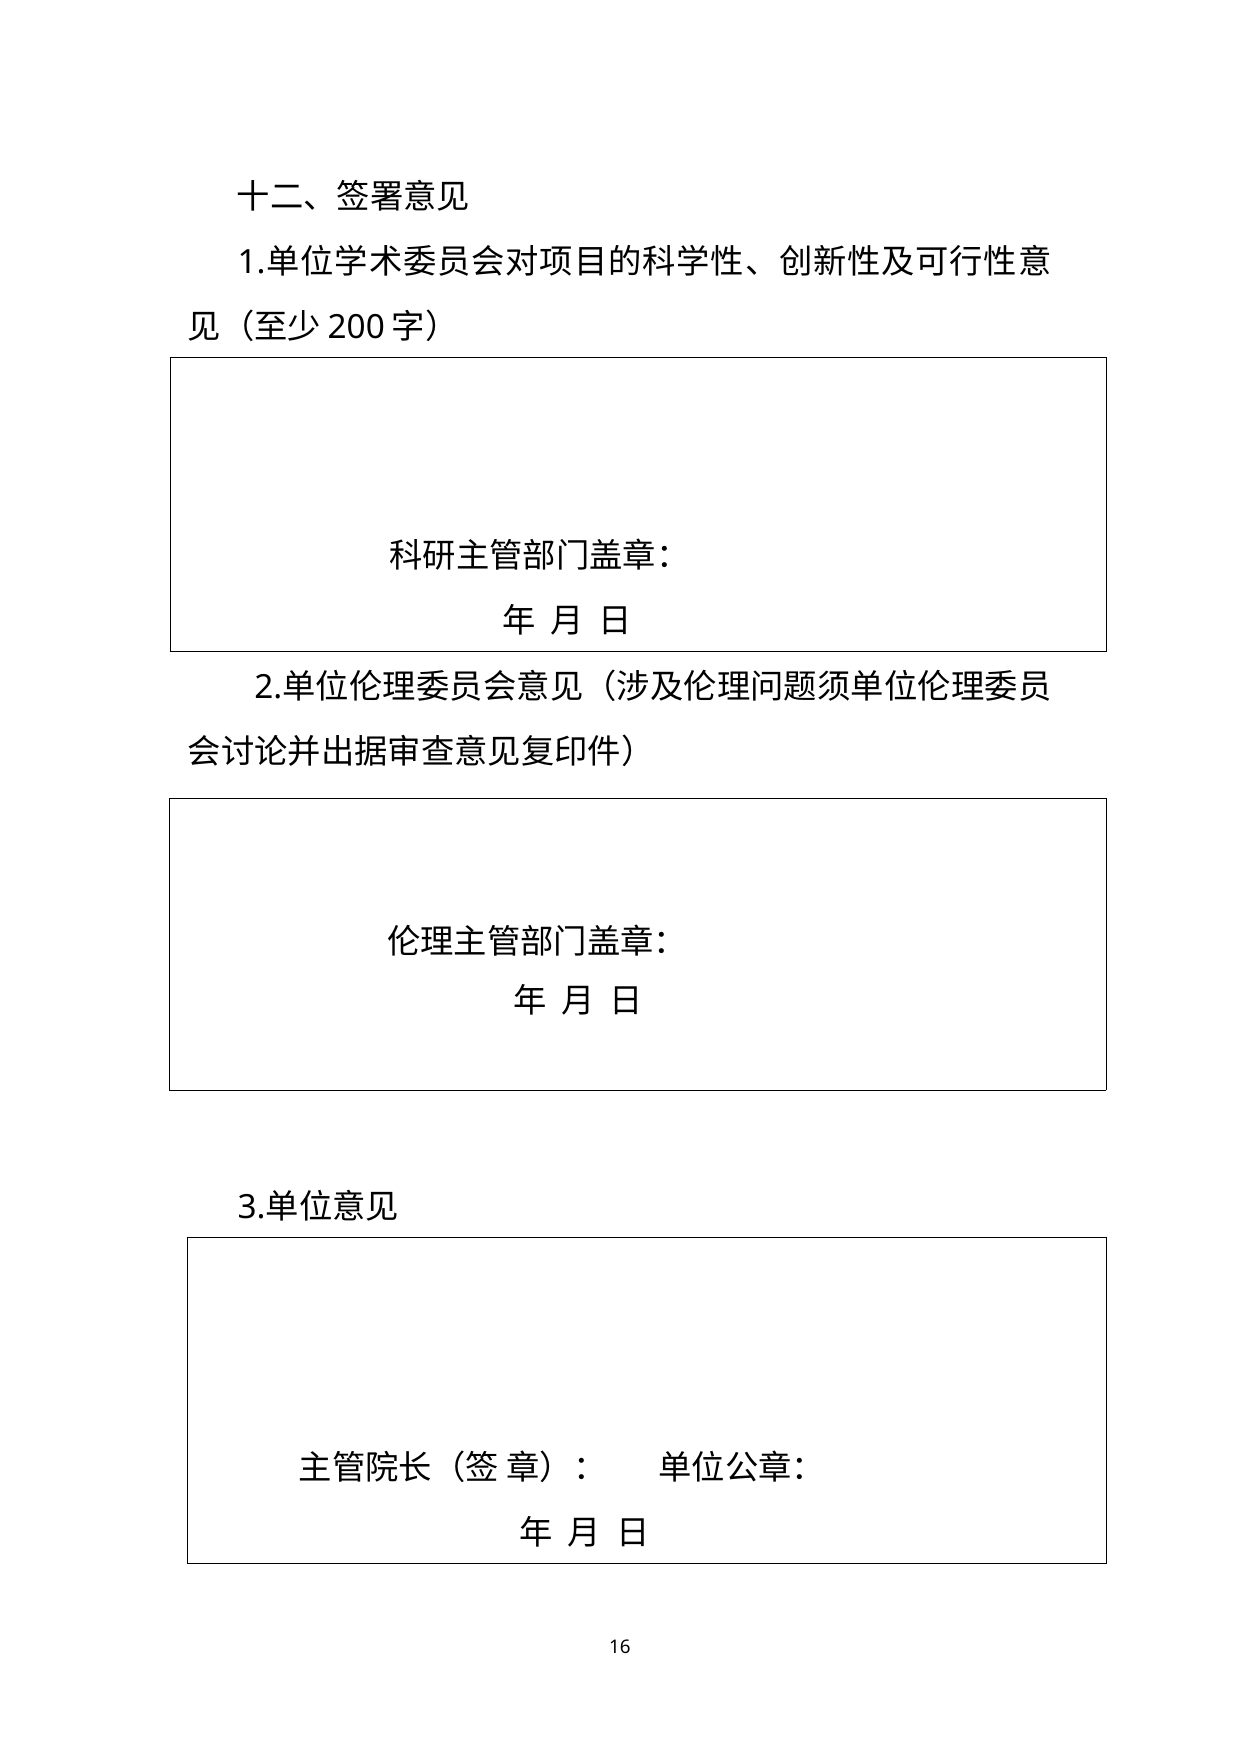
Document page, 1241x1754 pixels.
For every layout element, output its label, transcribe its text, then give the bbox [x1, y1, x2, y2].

table_header 主管院长（签 章）： 单位公章： 年 月 日 [188, 1238, 1106, 1563]
text 十二、签署意见 [187, 162, 1053, 227]
text 3.单位意见 [187, 1172, 1053, 1237]
text 2.单位伦理委员会意见（涉及伦理问题须单位伦理委员会讨论并出据审查意见复印件） [187, 652, 1053, 782]
table_header 科研主管部门盖章： 年 月 日 [171, 358, 1106, 651]
text 1.单位学术委员会对项目的科学性、创新性及可行性意见（至少200字） [187, 227, 1053, 357]
